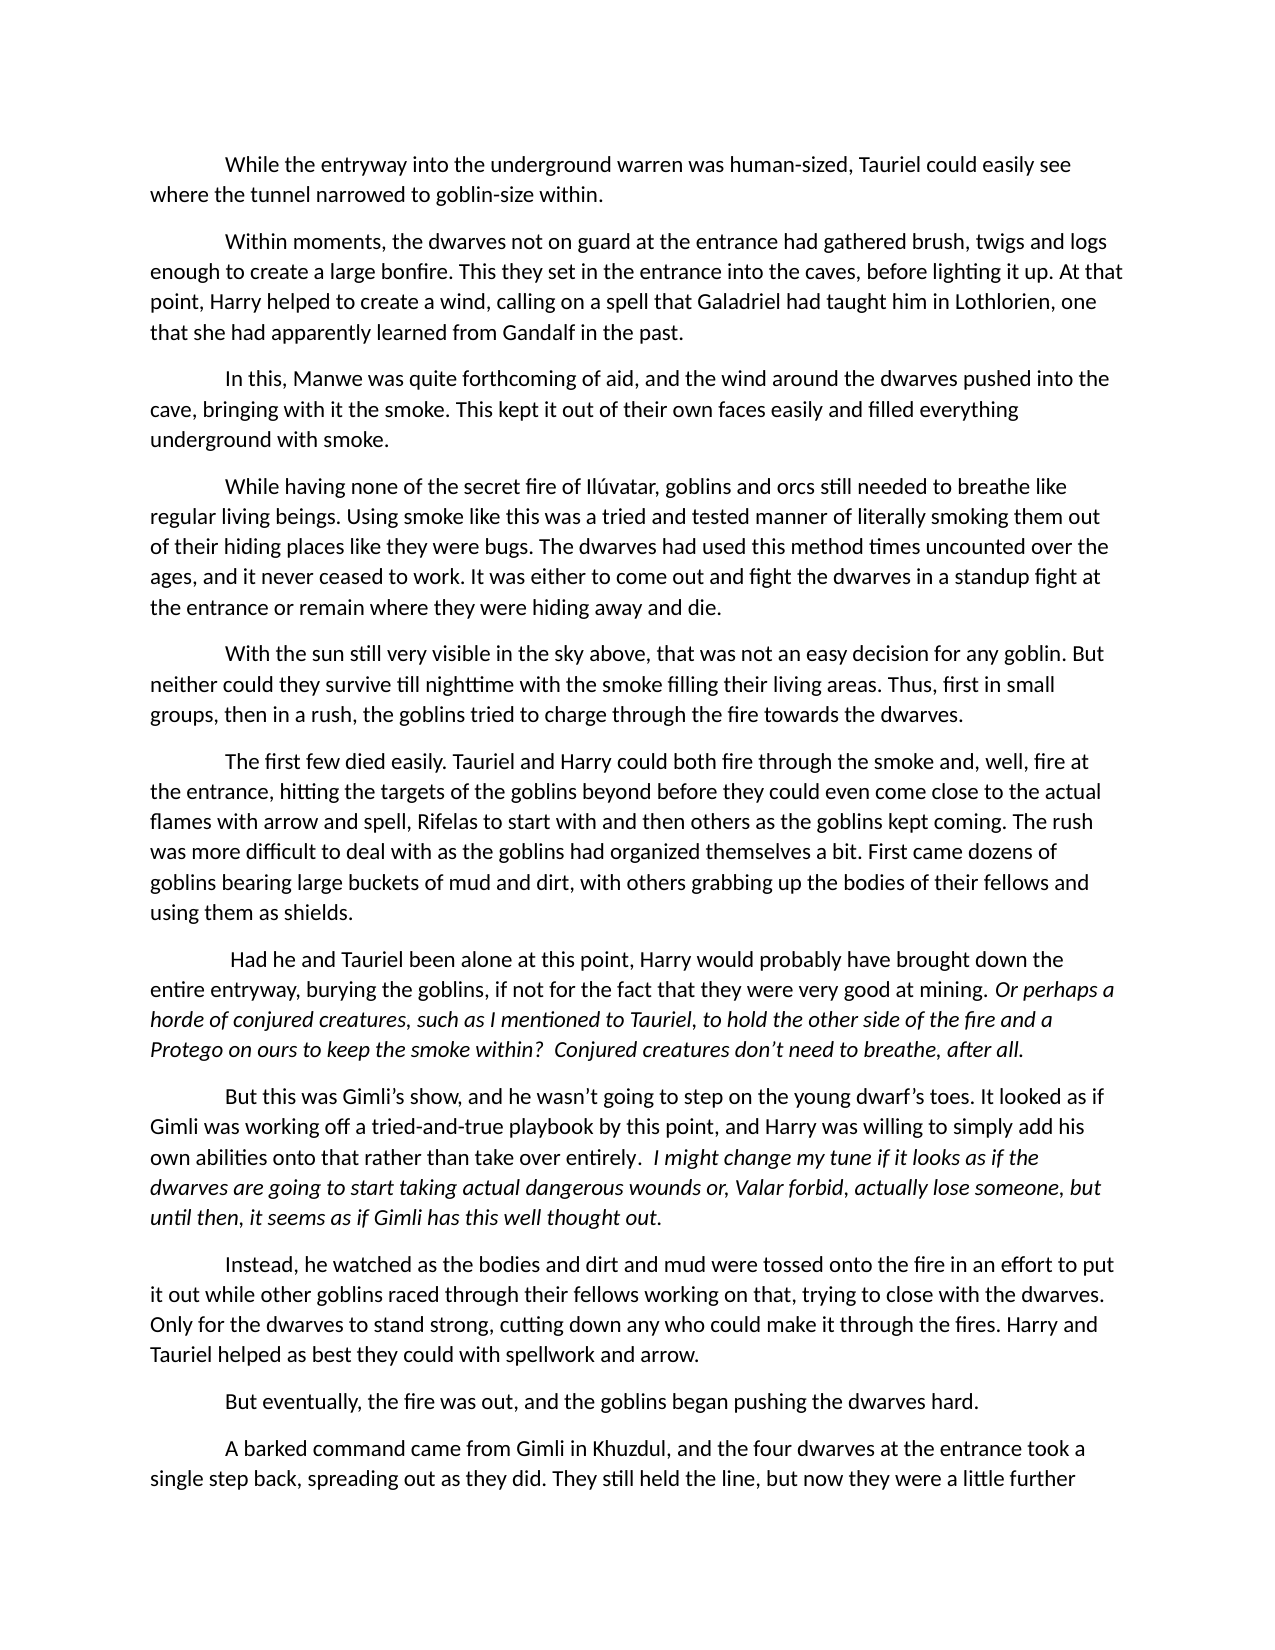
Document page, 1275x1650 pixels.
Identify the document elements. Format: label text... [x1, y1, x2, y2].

text But this was Gimli’s show, and he wasn’t going to step on the young dwarf’s toes. It looked as if Gimli was working off a tried-and-true playbook by this point, and Harry was willing to simply add his own abilities onto that rather than take over entirely. I might change my tune if it looks as if the dwarves are going to start taking actual dangerous wounds or, Valar forbid, actually lose someone, but until then, it seems as if Gimli has this well thought out. [150, 1082, 1125, 1231]
text While having none of the secret fire of Ilúvatar, goblins and orcs still needed to breathe like regular living beings. Using smoke like this was a tried and tested manner of literally smoking them out of their hiding places like they were bugs. The dwarves had used this method times uncounted over the ages, and it never ceased to work. It was either to come out and fight the dwarves in a standup fight at the entrance or remain where they were hiding away and die. [150, 472, 1125, 621]
text The first few died easily. Tauriel and Harry could both fire through the smoke and, well, fire at the entrance, hitting the targets of the goblins beyond before they could even come close to the actual flames with arrow and spell, Rifelas to start with and then others as the goblins kept coming. The rush was more difficult to deal with as the goblins had organized themselves a bit. First came dozens of goblins bearing large buckets of mud and dirt, with others grabbing up the bodies of their fellows and using them as shields. [150, 747, 1125, 926]
text But eventually, the fire was out, and the goblins began pushing the dwarves hard. [150, 1387, 1125, 1416]
text While the entryway into the underground warren was human-sized, Tauriel could easily see where the tunnel narrowed to goblin-size within. [150, 150, 1125, 208]
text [150, 1434, 1125, 1493]
text Within moments, the dwarves not on guard at the entrance had gathered brush, twigs and logs enough to create a large bonfire. This they set in the entrance into the caves, before lighting it up. At that point, Harry helped to create a wind, calling on a spell that Galadriel had taught him in Lothlorien, one that she had apparently learned from Gandalf in the past. [150, 227, 1125, 346]
text With the sun still very visible in the sky above, that was not an easy decision for any goblin. But neither could they survive till nighttime with the smoke filling their living areas. Thus, first in small groups, then in a rush, the goblins tried to charge through the fire towards the dwarves. [150, 639, 1125, 728]
text Had he and Tauriel been alone at this point, Harry would probably have brought down the entire entryway, burying the goblins, if not for the fact that they were very good at mining. Or perhaps a horde of conjured creatures, such as I mentioned to Tauriel, to hold the other side of the fire and a Protego on ours to keep the smoke within? Conjured creatures don’t need to breathe, after all. [150, 945, 1125, 1063]
text In this, Manwe was quite forthcoming of aid, and the wind around the dwarves pushed into the cave, bringing with it the smoke. This kept it out of their own faces easily and filled everything underground with smoke. [150, 364, 1125, 453]
text Instead, he watched as the bodies and dirt and mud were tossed onto the fire in an effort to put it out while other goblins raced through their fellows working on that, trying to close with the dwarves. Only for the dwarves to stand strong, cutting down any who could make it through the fires. Harry and Tauriel helped as best they could with spellwork and arrow. [150, 1250, 1125, 1369]
